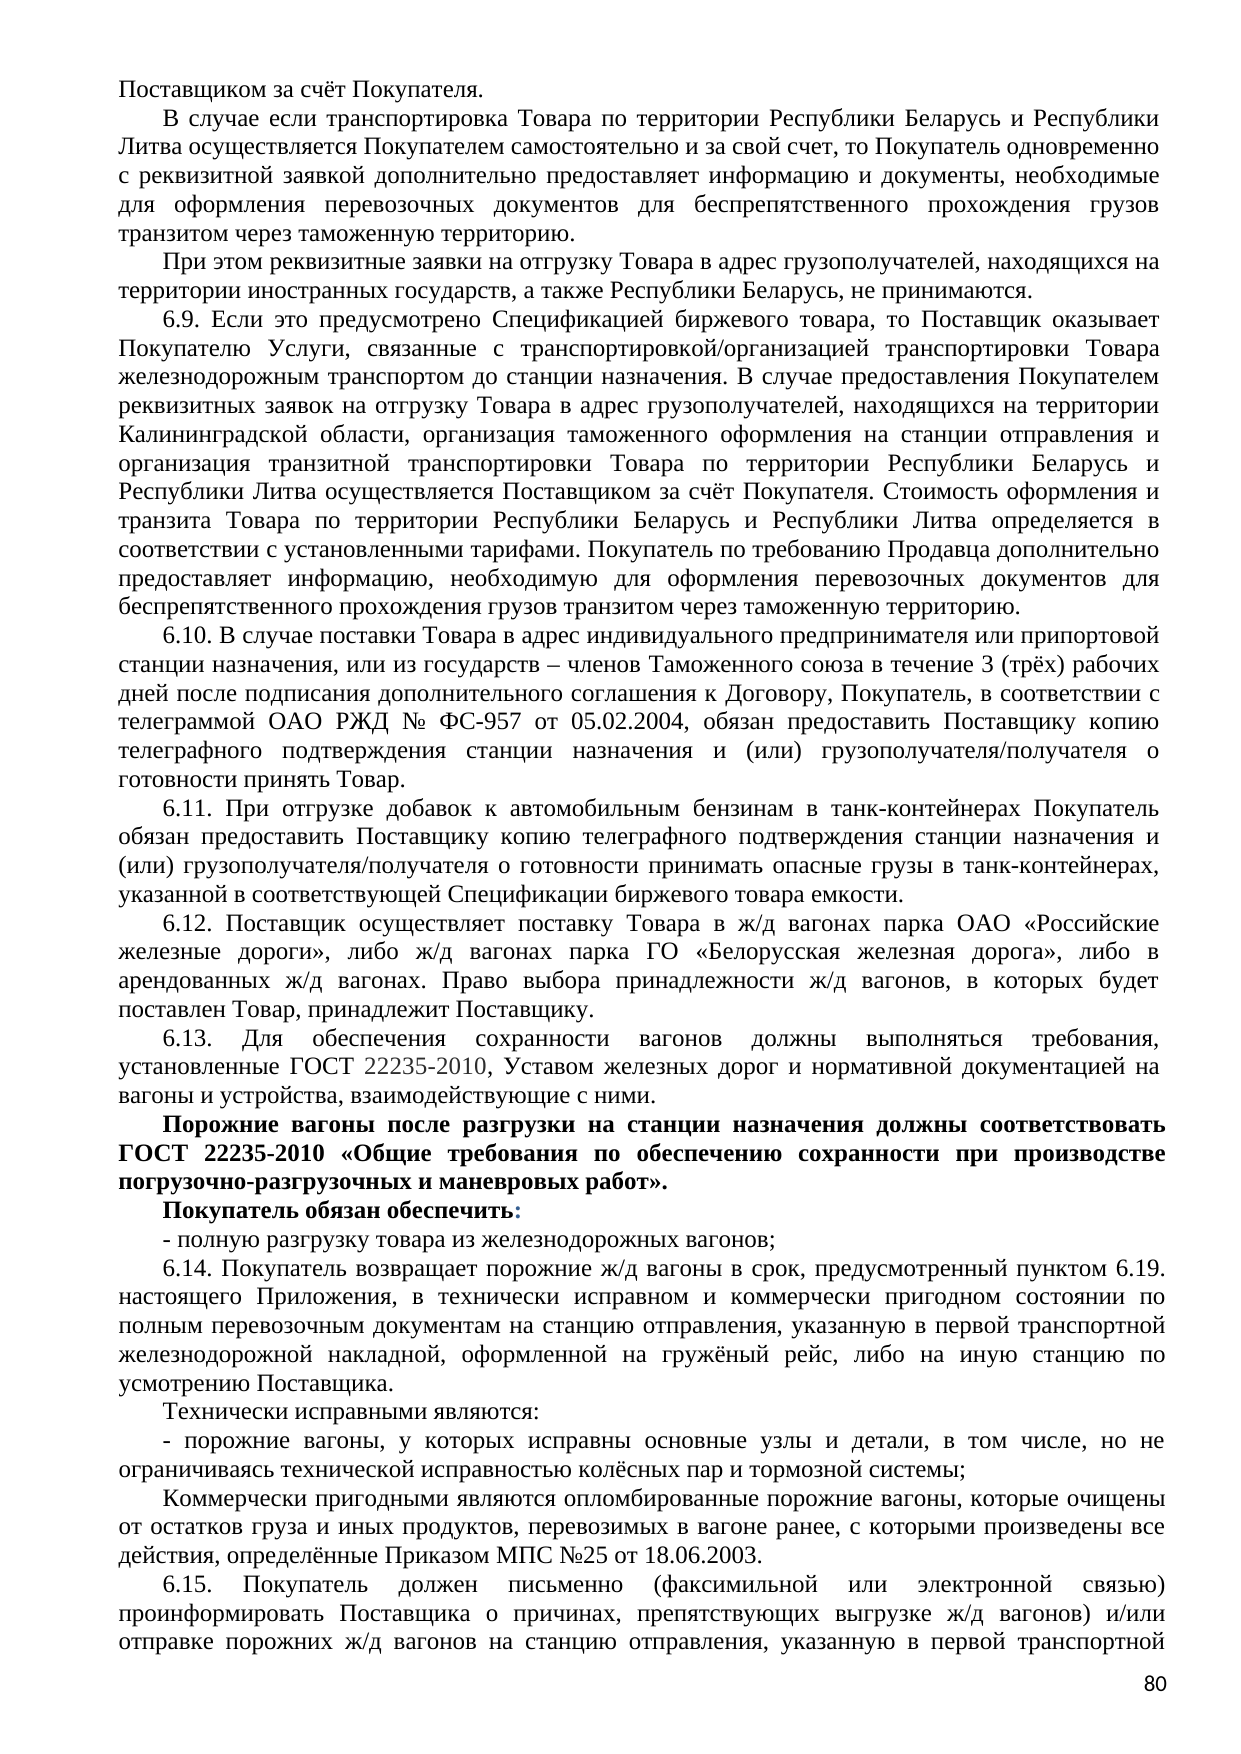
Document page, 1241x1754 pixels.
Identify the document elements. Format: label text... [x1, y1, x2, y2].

text 6.14. Покупатель возвращает порожние ж/д вагоны в срок, предусмотренный пунктом 6.19. настоящего Приложения, в технически исправном и коммерчески пригодном состоянии по полным перевозочным документам на станцию отправления, указанную в первой транспортной железнодорожной накладной, оформленной на гружёный рейс, либо на иную станцию по усмотрению Поставщика. [118, 1253, 1167, 1396]
text - порожние вагоны, у которых исправны основные узлы и детали, в том числе, но не ограничиваясь технической исправностью колёсных пар и тормозной системы; [118, 1425, 1167, 1483]
text 6.11. При отгрузке добавок к автомобильным бензинам в танк-контейнерах Покупатель обязан предоставить Поставщику копию телеграфного подтверждения станции назначения и (или) грузополучателя/получателя о готовности принимать опасные грузы в танк-контейнерах, указанной в соответствующей Спецификации биржевого товара емкости. [118, 793, 1160, 908]
text 6.12. Поставщик осуществляет поставку Товара в ж/д вагонах парка ОАО «Российские железные дороги», либо ж/д вагонах парка ГО «Белорусская железная дорога», либо в арендованных ж/д вагонах. Право выбора принадлежности ж/д вагонов, в которых будет поставлен Товар, принадлежит Поставщику. [118, 908, 1160, 1023]
text Технически исправными являются: [118, 1396, 1167, 1425]
text В случае если транспортировка Товара по территории Республики Беларусь и Республики Литва осуществляется Покупателем самостоятельно и за свой счет, то Покупатель одновременно с реквизитной заявкой дополнительно предоставляет информацию и документы, необходимые для оформления перевозочных документов для беспрепятственного прохождения грузов транзитом через таможенную территорию. [118, 103, 1160, 246]
subtitle Порожние вагоны после разгрузки на станции назначения должны соответствовать ГОСТ 22235-2010 «Общие требования по обеспечению сохранности при производстве погрузочно-разгрузочных и маневровых работ». [118, 1109, 1167, 1195]
text При этом реквизитные заявки на отгрузку Товара в адрес грузополучателей, находящихся на территории иностранных государств, а также Республики Беларусь, не принимаются. [118, 246, 1160, 304]
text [118, 1569, 1167, 1655]
text 6.10. В случае поставки Товара в адрес индивидуального предпринимателя или припортовой станции назначения, или из государств – членов Таможенного союза в течение 3 (трёх) рабочих дней после подписания дополнительного соглашения к Договору, Покупатель, в соответствии с телеграммой ОАО РЖД № ФС-957 от 05.02.2004, обязан предоставить Поставщику копию телеграфного подтверждения станции назначения и (или) грузополучателя/получателя о готовности принять Товар. [118, 620, 1160, 793]
text 6.13. Для обеспечения сохранности вагонов должны выполняться требования, установленные ГОСТ 22235-2010, Уставом железных дорог и нормативной документацией на вагоны и устройства, взаимодействующие с ними. [118, 1023, 1160, 1109]
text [118, 74, 1160, 103]
text Коммерчески пригодными являются опломбированные порожние вагоны, которые очищены от остатков груза и иных продуктов, перевозимых в вагоне ранее, с которыми произведены все действия, определённые Приказом МПС №25 от 18.06.2003. [118, 1483, 1167, 1569]
text - полную разгрузку товара из железнодорожных вагонов; [118, 1224, 1160, 1253]
text 6.9. Если это предусмотрено Спецификацией биржевого товара, то Поставщик оказывает Покупателю Услуги, связанные с транспортировкой/организацией транспортировки Товара железнодорожным транспортом до станции назначения. В случае предоставления Покупателем реквизитных заявок на отгрузку Товара в адрес грузополучателей, находящихся на территории Калининградской области, организация таможенного оформления на станции отправления и организация транзитной транспортировки Товара по территории Республики Беларусь и Республики Литва осуществляется Поставщиком за счёт Покупателя. Стоимость оформления и транзита Товара по территории Республики Беларусь и Республики Литва определяется в соответствии с установленными тарифами. Покупатель по требованию Продавца дополнительно предоставляет информацию, необходимую для оформления перевозочных документов для беспрепятственного прохождения грузов транзитом через таможенную территорию. [118, 304, 1160, 620]
subtitle Покупатель обязан обеспечить: [118, 1195, 1167, 1224]
